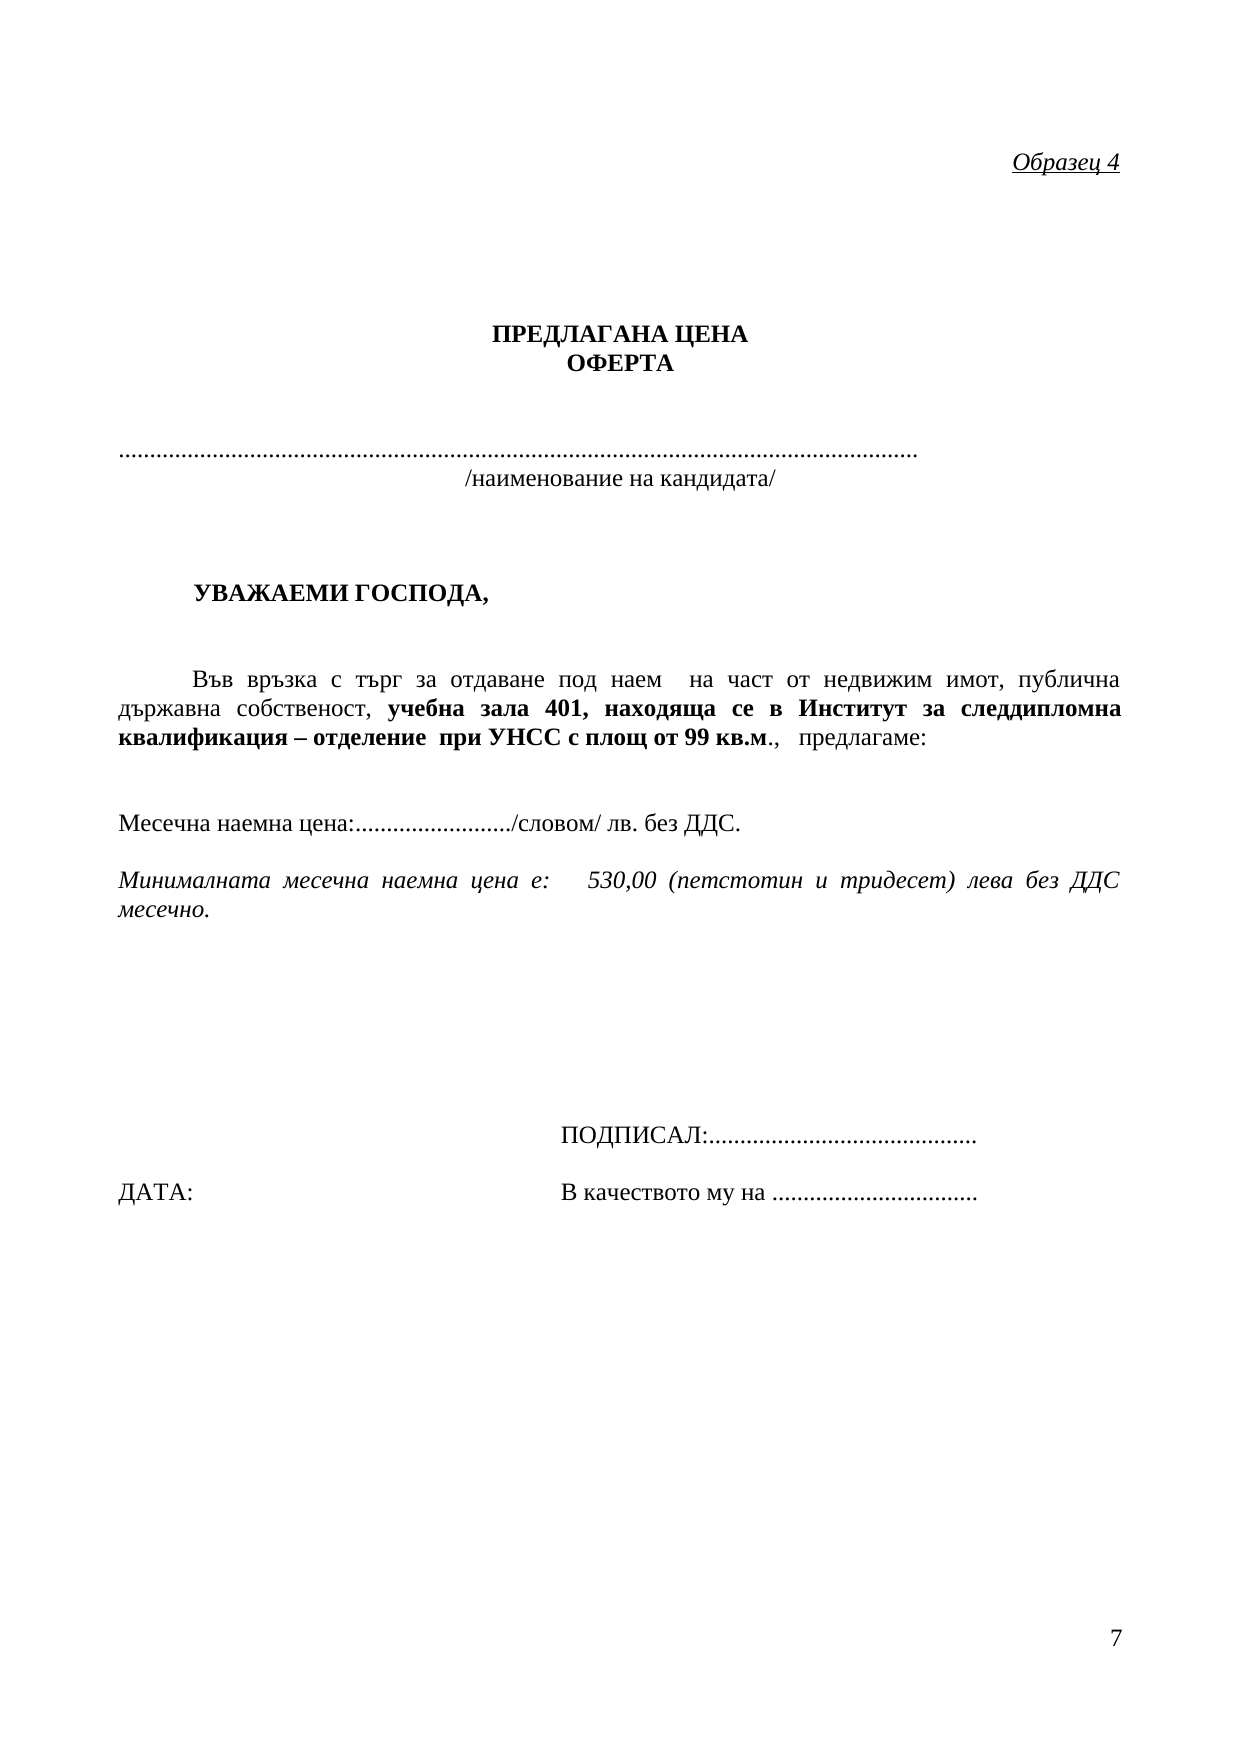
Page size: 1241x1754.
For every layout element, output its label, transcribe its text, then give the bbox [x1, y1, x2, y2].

text ПРЕДЛАГАНА ЦЕНА [118, 319, 1122, 348]
text УВАЖАЕМИ ГОСПОДА, [118, 578, 1122, 607]
text Минималната месечна наемна цена е: 530,00 (петстотин и тридесет) лева без ДДС месечно. [118, 866, 1122, 923]
text ОФЕРТА [118, 348, 1122, 377]
text ДАТА: В качеството му на ................................. [118, 1177, 1122, 1206]
text Образец 4 [118, 147, 1122, 176]
text ПОДПИСАЛ:........................................... [118, 1120, 1122, 1148]
text ................................................................................................................................ [118, 434, 1122, 463]
text Месечна наемна цена:........................./словом/ лв. без ДДС. [118, 808, 1122, 837]
text /наименование на кандидата/ [118, 463, 1122, 492]
text Във връзка с търг за отдаване под наем на част от недвижим имот, публична държавна собственост, учебна зала 401, находяща се в Институт за следдипломна квалификация – отделение при УНСС с площ от 99 кв.м., предлагаме: [118, 664, 1122, 751]
